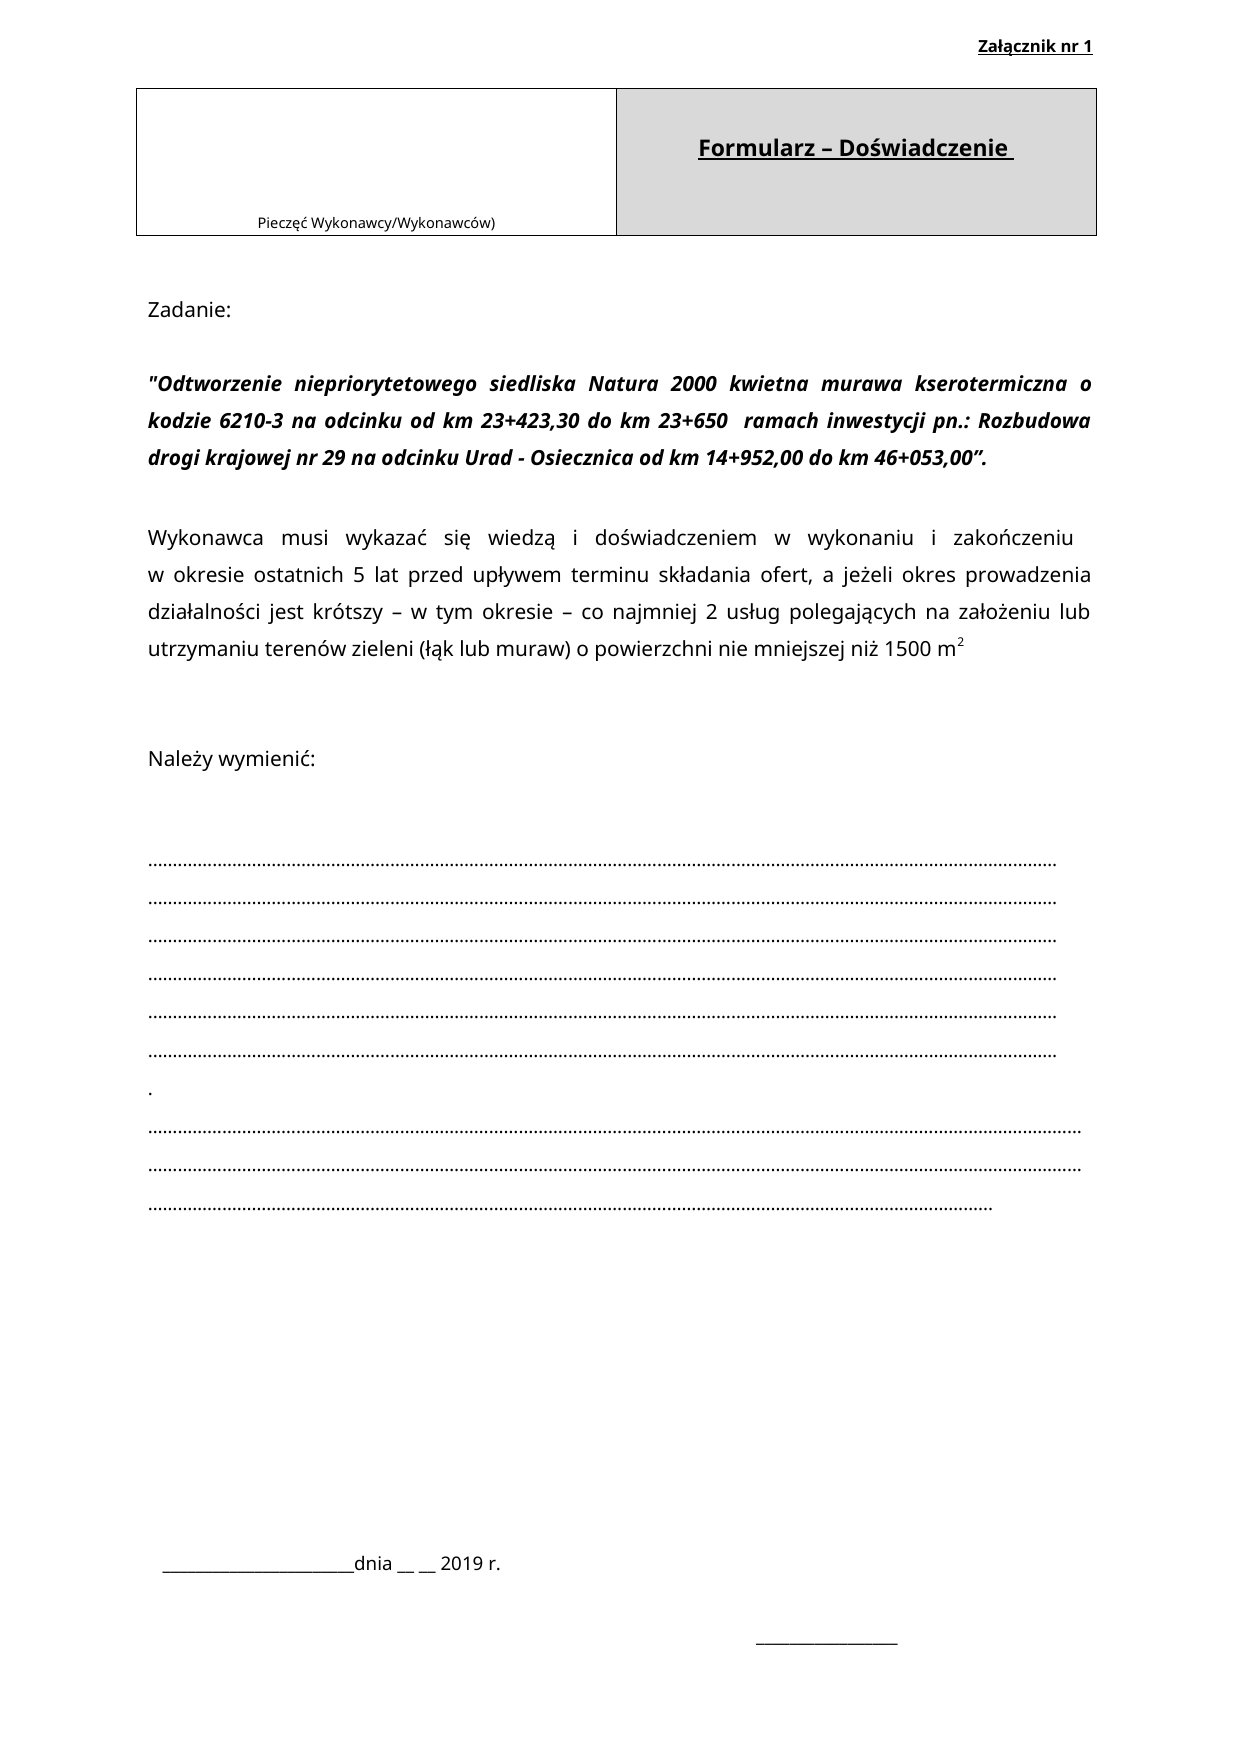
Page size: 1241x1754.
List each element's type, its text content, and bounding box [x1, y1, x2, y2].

table_header Pieczęć Wykonawcy/Wykonawców) [137, 89, 616, 235]
text _________________ [221, 1594, 1093, 1648]
table_header Formularz – Doświadczenie [617, 89, 1096, 235]
text .………………………………………………………………………………………………………………………………………………………………… [148, 1037, 1093, 1063]
text .………………………………………………………………………………………………………………………………………………………………… [148, 999, 1093, 1024]
text .………………………………………………………………………………………………………………………………………………………………… [148, 846, 1093, 871]
text .……………………………………………………………………………………………………………………………………………………………………………………………………………………………………………………………………………………………………………………………………………………………………………………………………………………………………………………………………………………………………... [148, 1075, 1093, 1216]
text "Odtworzenie niepriorytetowego siedliska Natura 2000 kwietna murawa kserotermiczna o kodzie 6210-3 na odcinku od km 23+423,30 do km 23+650 ramach inwestycji pn.: Rozbudowa drogi krajowej nr 29 na odcinku Urad - Osiecznica od km 14+952,00 do km 46+053,00”. [148, 369, 1093, 472]
text Należy wymienić: [148, 744, 1093, 773]
text .………………………………………………………………………………………………………………………………………………………………… [148, 961, 1093, 986]
text Wykonawca musi wykazać się wiedzą i doświadczeniem w wykonaniu i zakończeniu w okresie ostatnich 5 lat przed upływem terminu składania ofert, a jeżeli okres prowadzenia działalności jest krótszy – w tym okresie – co najmniej 2 usług polegających na założeniu lub utrzymaniu terenów zieleni (łąk lub muraw) o powierzchni nie mniejszej niż 1500 m2 [148, 523, 1093, 662]
text .………………………………………………………………………………………………………………………………………………………………… [148, 922, 1093, 948]
text Załącznik nr 1 [148, 29, 1093, 59]
text _______________________dnia __ __ 2019 r. [162, 1551, 1093, 1576]
text .………………………………………………………………………………………………………………………………………………………………… [148, 884, 1093, 910]
text Zadanie: [148, 296, 1093, 324]
